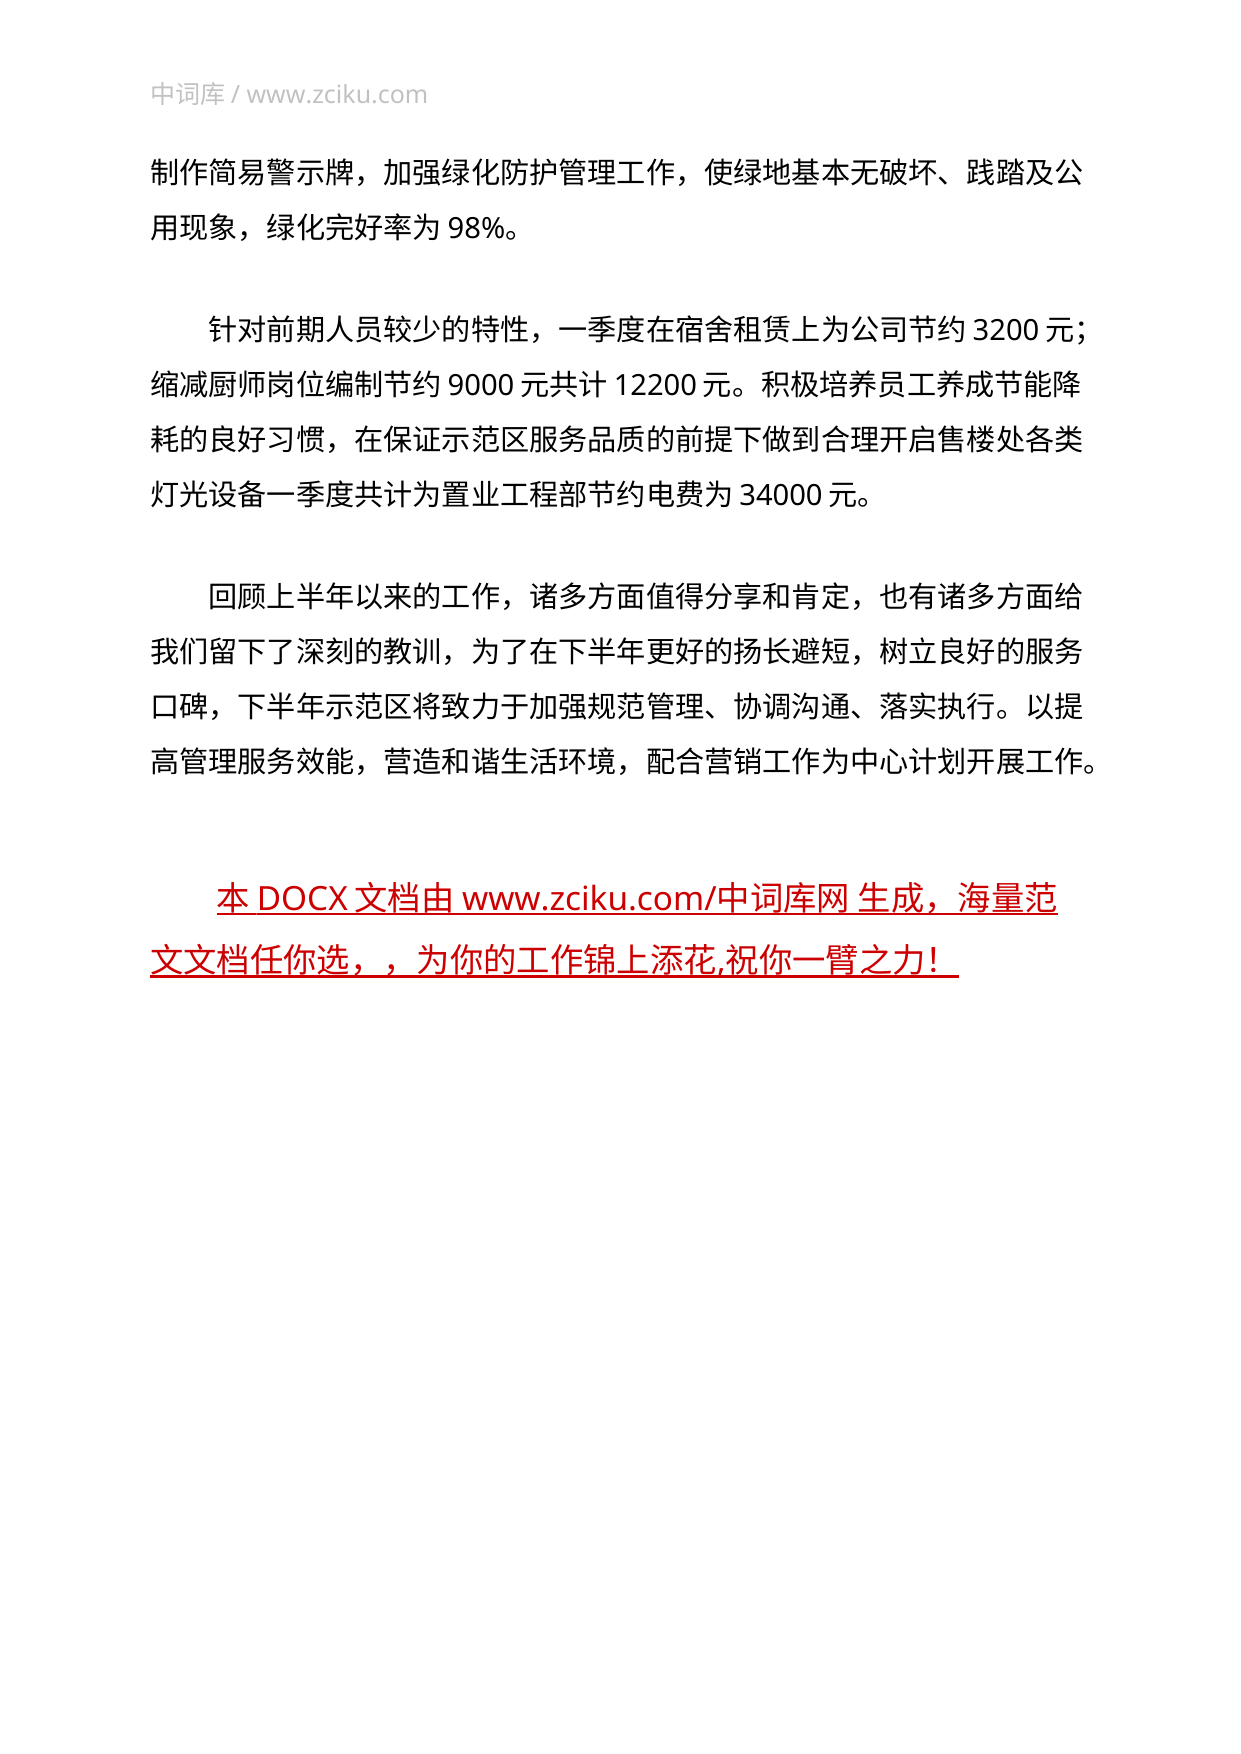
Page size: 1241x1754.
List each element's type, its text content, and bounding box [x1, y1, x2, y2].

text 针对前期人员较少的特性，一季度在宿舍租赁上为公司节约3200元；缩减厨师岗位编制节约9000元共计12200元。积极培养员工养成节能降耗的良好习惯，在保证示范区服务品质的前提下做到合理开启售楼处各类灯光设备一季度共计为置业工程部节约电费为34000元。 [150, 307, 1090, 514]
text 本DOCX文档由 www.zciku.com/中词库网 生成，海量范文文档任你选，，为你的工作锦上添花,祝你一臂之力！ [150, 871, 1090, 983]
text 回顾上半年以来的工作，诸多方面值得分享和肯定，也有诸多方面给我们留下了深刻的教训，为了在下半年更好的扬长避短，树立良好的服务口碑，下半年示范区将致力于加强规范管理、协调沟通、落实执行。以提高管理服务效能，营造和谐生活环境，配合营销工作为中心计划开展工作。 [150, 574, 1090, 781]
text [150, 150, 1090, 247]
